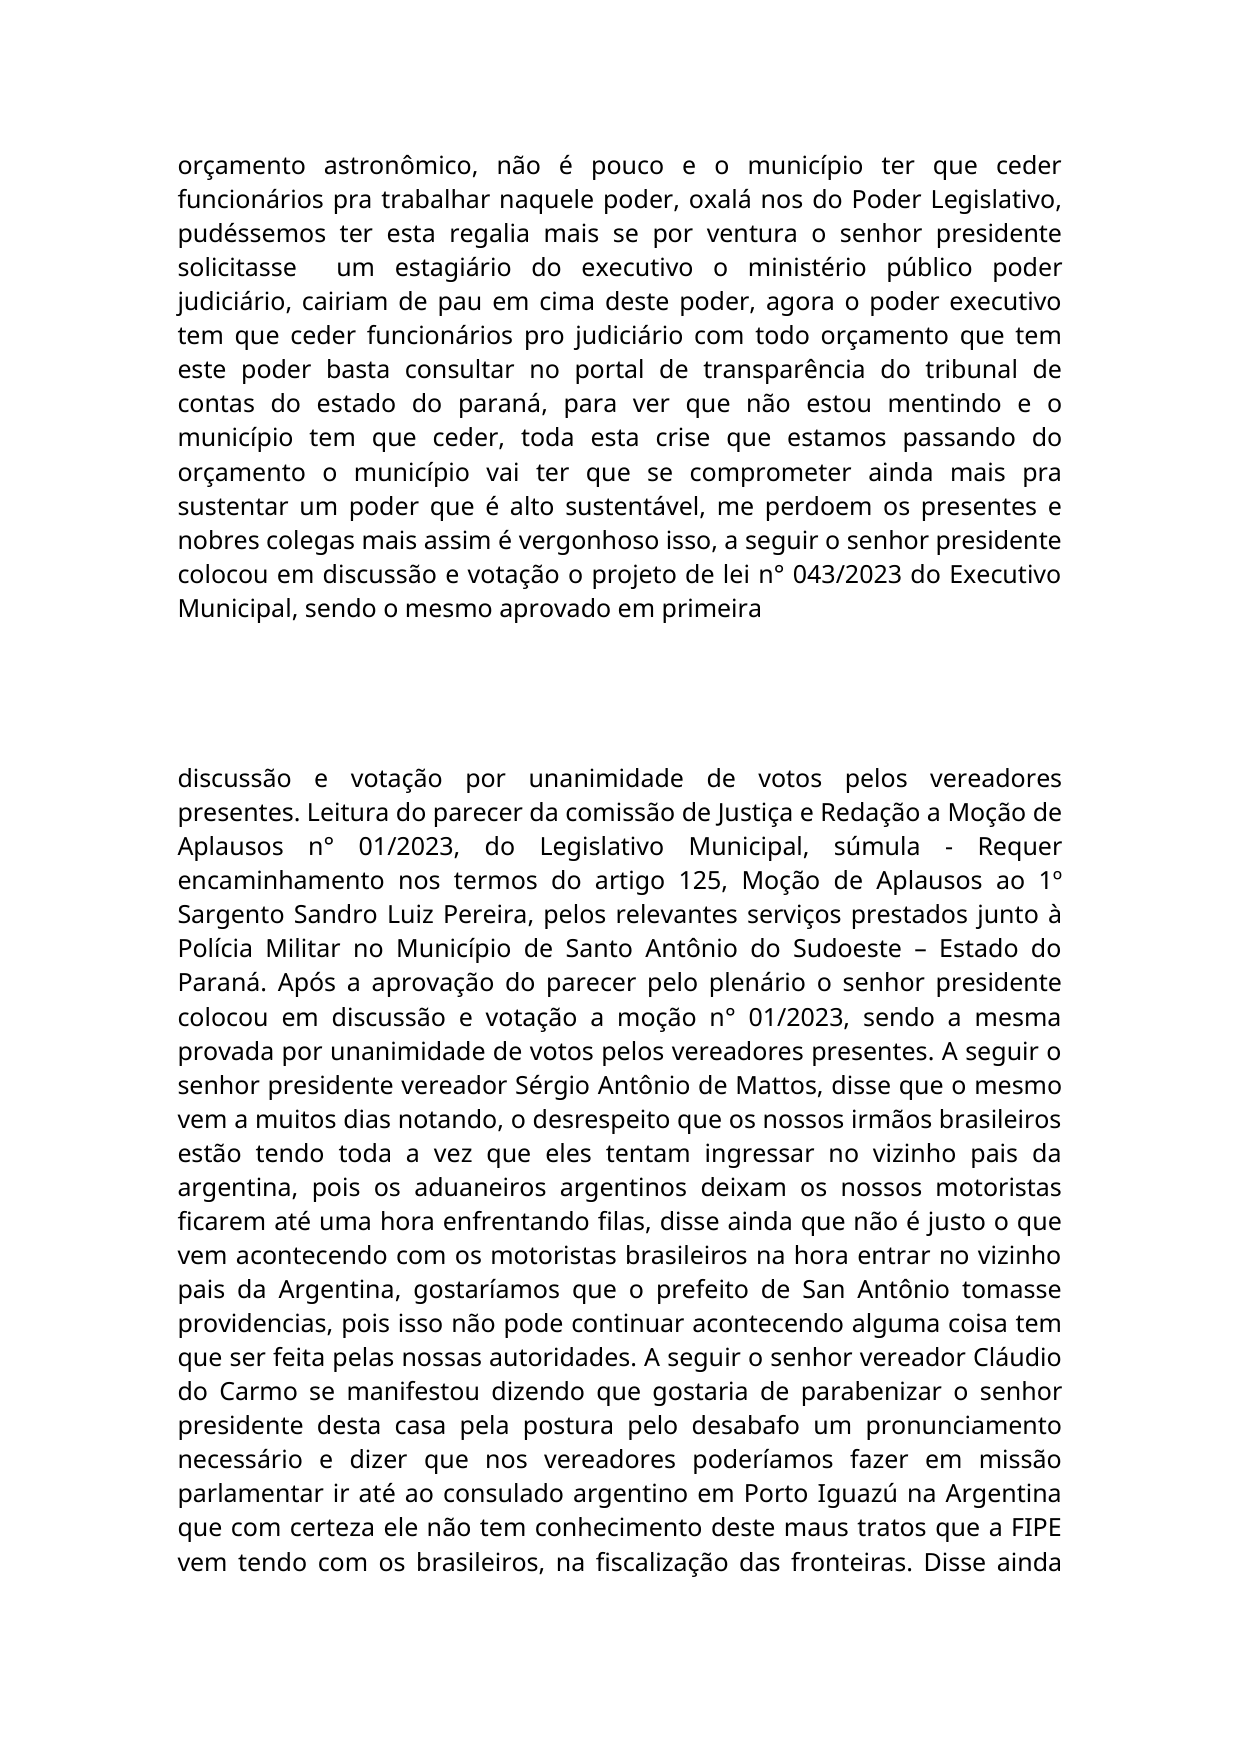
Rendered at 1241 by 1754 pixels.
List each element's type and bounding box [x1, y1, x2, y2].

text [177, 761, 1063, 1578]
text [177, 148, 1063, 624]
